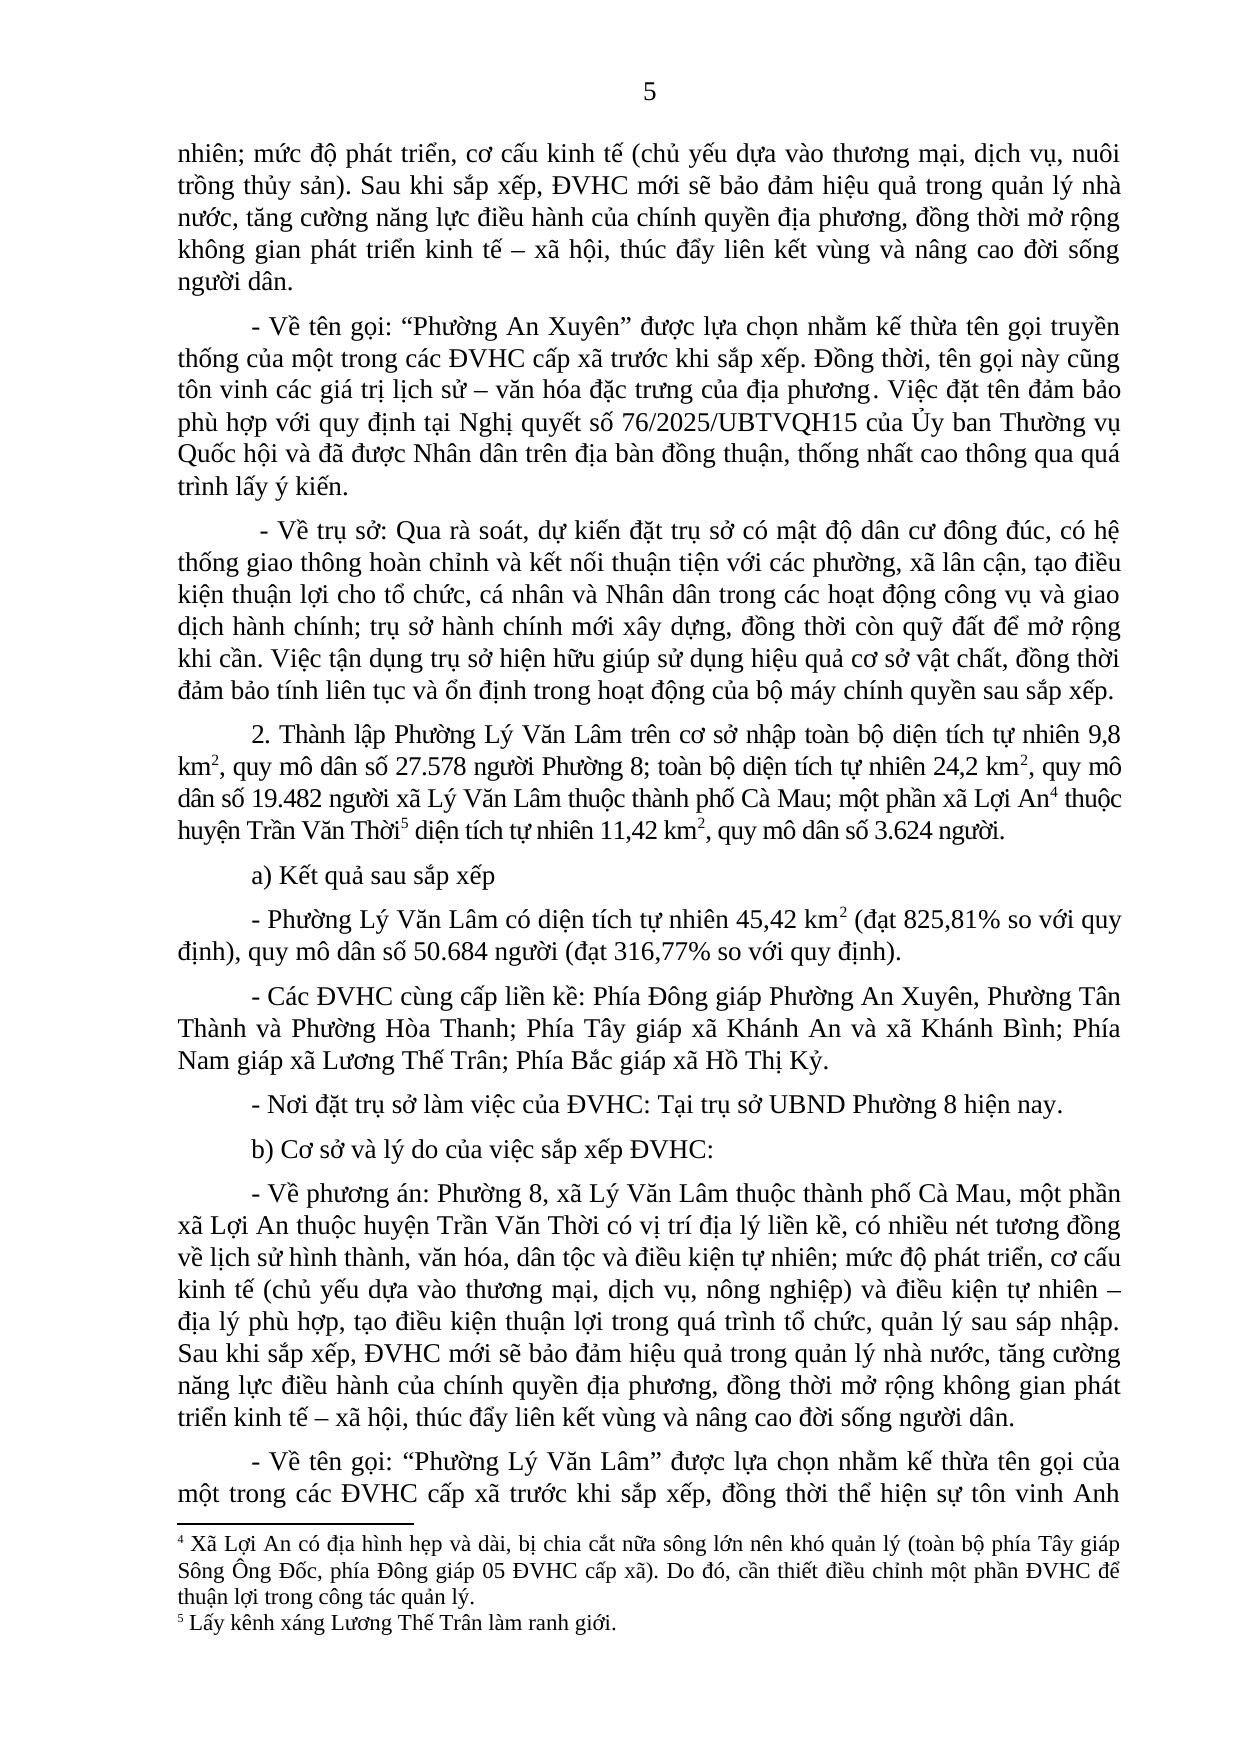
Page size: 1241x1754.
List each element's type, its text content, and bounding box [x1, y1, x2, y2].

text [177, 137, 1122, 296]
text - Nơi đặt trụ sở làm việc của ĐVHC: Tại trụ sở UBND Phường 8 hiện nay. [177, 1088, 1122, 1119]
text 2. Thành lập Phường Lý Văn Lâm trên cơ sở nhập toàn bộ diện tích tự nhiên 9,8 km2, quy mô dân số 27.578 người Phường 8; toàn bộ diện tích tự nhiên 24,2 km2, quy mô dân số 19.482 người xã Lý Văn Lâm thuộc thành phố Cà Mau; một phần xã Lợi An thuộc huyện Trần Văn Thời diện tích tự nhiên 11,42 km2, quy mô dân số 3.624 người. [177, 718, 1122, 846]
text - Về phương án: Phường 8, xã Lý Văn Lâm thuộc thành phố Cà Mau, một phần xã Lợi An thuộc huyện Trần Văn Thời có vị trí địa lý liền kề, có nhiều nét tương đồng về lịch sử hình thành, văn hóa, dân tộc và điều kiện tự nhiên; mức độ phát triển, cơ cấu kinh tế (chủ yếu dựa vào thương mại, dịch vụ, nông nghiệp) và điều kiện tự nhiên – địa lý phù hợp, tạo điều kiện thuận lợi trong quá trình tổ chức, quản lý sau sáp nhập. Sau khi sắp xếp, ĐVHC mới sẽ bảo đảm hiệu quả trong quản lý nhà nước, tăng cường năng lực điều hành của chính quyền địa phương, đồng thời mở rộng không gian phát triển kinh tế – xã hội, thúc đẩy liên kết vùng và nâng cao đời sống người dân. [177, 1177, 1122, 1432]
text - Về trụ sở: Qua rà soát, dự kiến đặt trụ sở có mật độ dân cư đông đúc, có hệ thống giao thông hoàn chỉnh và kết nối thuận tiện với các phường, xã lân cận, tạo điều kiện thuận lợi cho tổ chức, cá nhân và Nhân dân trong các hoạt động công vụ và giao dịch hành chính; trụ sở hành chính mới xây dựng, đồng thời còn quỹ đất để mở rộng khi cần. Việc tận dụng trụ sở hiện hữu giúp sử dụng hiệu quả cơ sở vật chất, đồng thời đảm bảo tính liên tục và ổn định trong hoạt động của bộ máy chính quyền sau sắp xếp. [177, 514, 1122, 705]
text - Phường Lý Văn Lâm có diện tích tự nhiên 45,42 km2 (đạt 825,81% so với quy định), quy mô dân số 50.684 người (đạt 316,77% so với quy định). [177, 903, 1122, 966]
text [177, 1446, 1122, 1509]
text - Các ĐVHC cùng cấp liền kề: Phía Đông giáp Phường An Xuyên, Phường Tân Thành và Phường Hòa Thanh; Phía Tây giáp xã Khánh An và xã Khánh Bình; Phía Nam giáp xã Lương Thế Trân; Phía Bắc giáp xã Hồ Thị Kỷ. [177, 980, 1122, 1075]
text b) Cơ sở và lý do của việc sắp xếp ĐVHC: [177, 1133, 1122, 1164]
text a) Kết quả sau sắp xếp [177, 859, 1122, 890]
text - Về tên gọi: “Phường An Xuyên” được lựa chọn nhằm kế thừa tên gọi truyền thống của một trong các ĐVHC cấp xã trước khi sắp xếp. Đồng thời, tên gọi này cũng tôn vinh các giá trị lịch sử – văn hóa đặc trưng của địa phương. Việc đặt tên đảm bảo phù hợp với quy định tại Nghị quyết số 76/2025/UBTVQH15 của Ủy ban Thường vụ Quốc hội và đã được Nhân dân trên địa bàn đồng thuận, thống nhất cao thông qua quá trình lấy ý kiến. [177, 310, 1122, 501]
